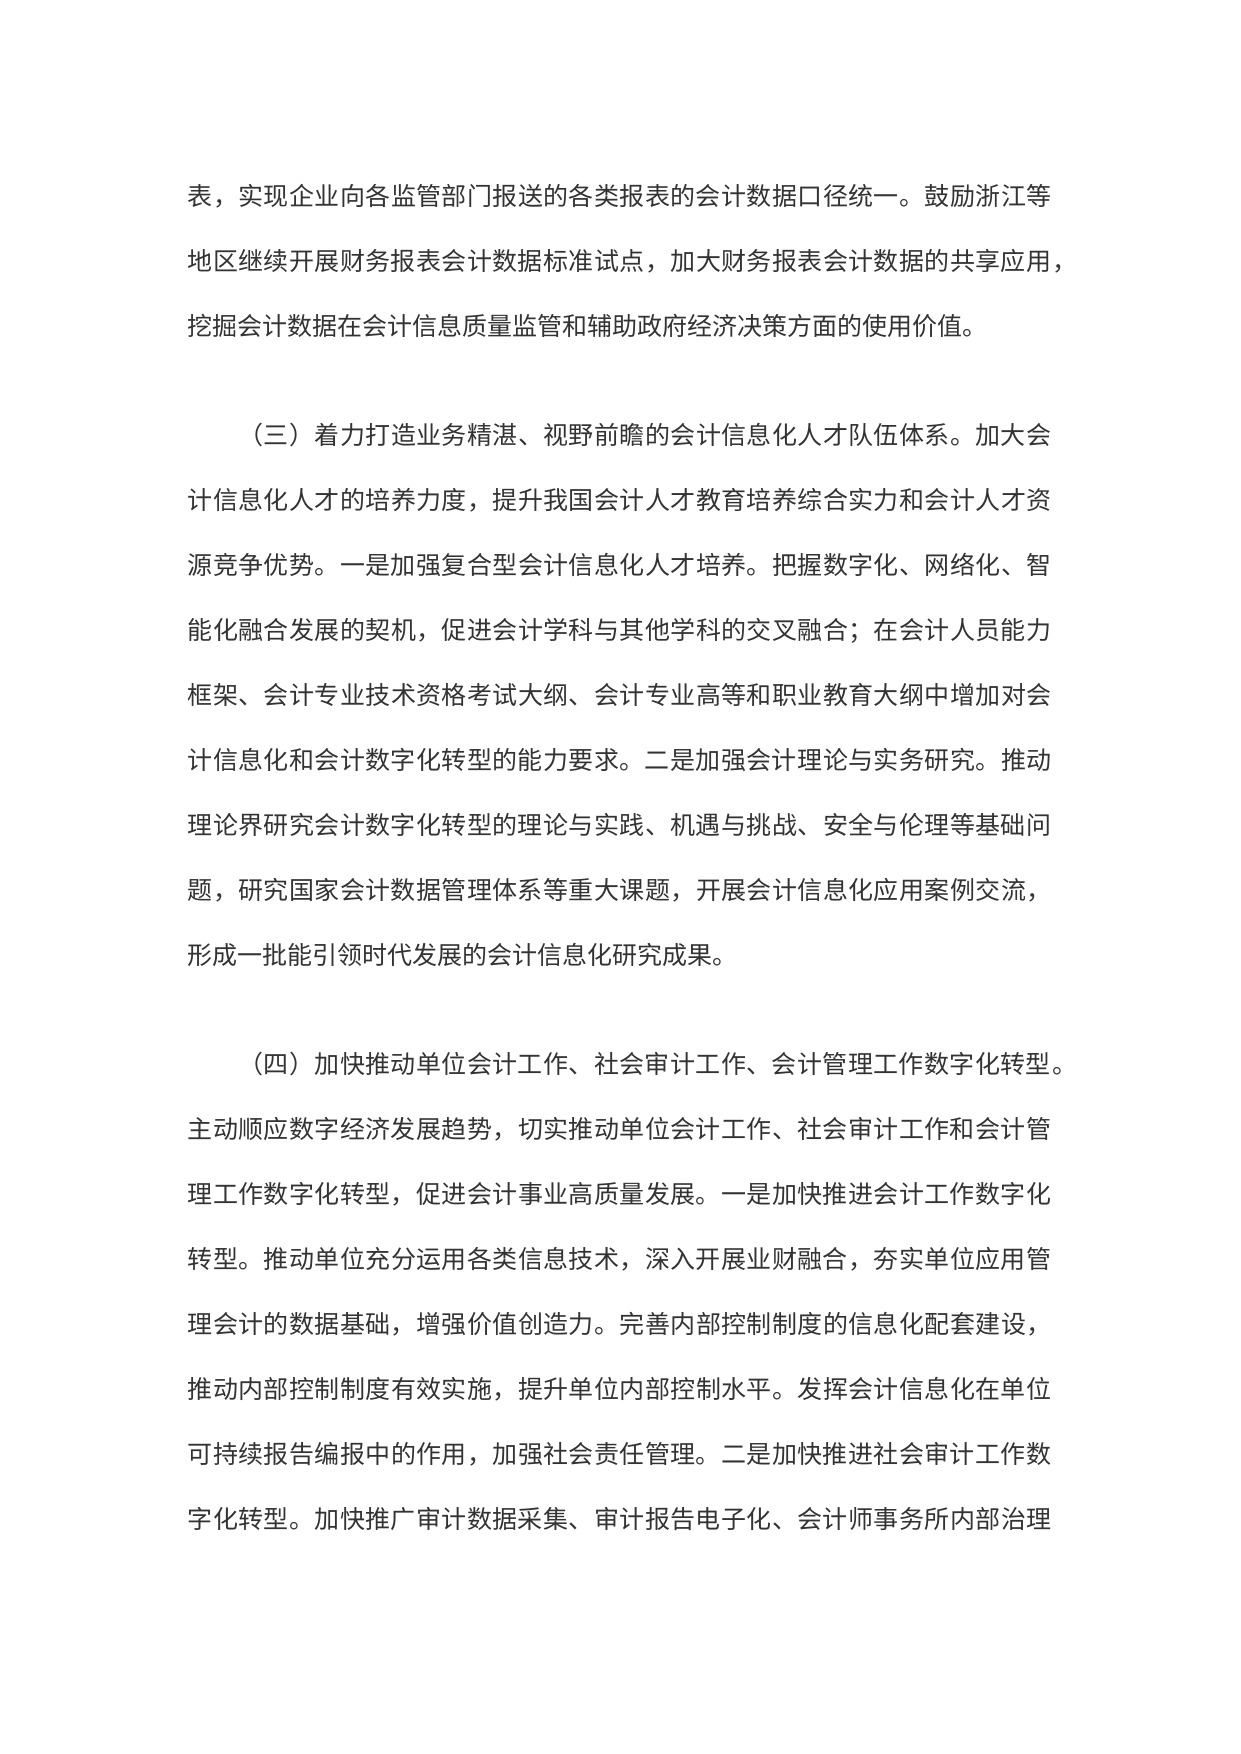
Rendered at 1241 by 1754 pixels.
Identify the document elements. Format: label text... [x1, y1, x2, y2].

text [187, 1030, 1053, 1550]
text （三）着力打造业务精湛、视野前瞻的会计信息化人才队伍体系。加大会计信息化人才的培养力度，提升我国会计人才教育培养综合实力和会计人才资源竞争优势。一是加强复合型会计信息化人才培养。把握数字化、网络化、智能化融合发展的契机，促进会计学科与其他学科的交叉融合；在会计人员能力框架、会计专业技术资格考试大纲、会计专业高等和职业教育大纲中增加对会计信息化和会计数字化转型的能力要求。二是加强会计理论与实务研究。推动理论界研究会计数字化转型的理论与实践、机遇与挑战、安全与伦理等基础问题，研究国家会计数据管理体系等重大课题，开展会计信息化应用案例交流，形成一批能引领时代发展的会计信息化研究成果。 [187, 401, 1053, 986]
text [187, 162, 1053, 357]
